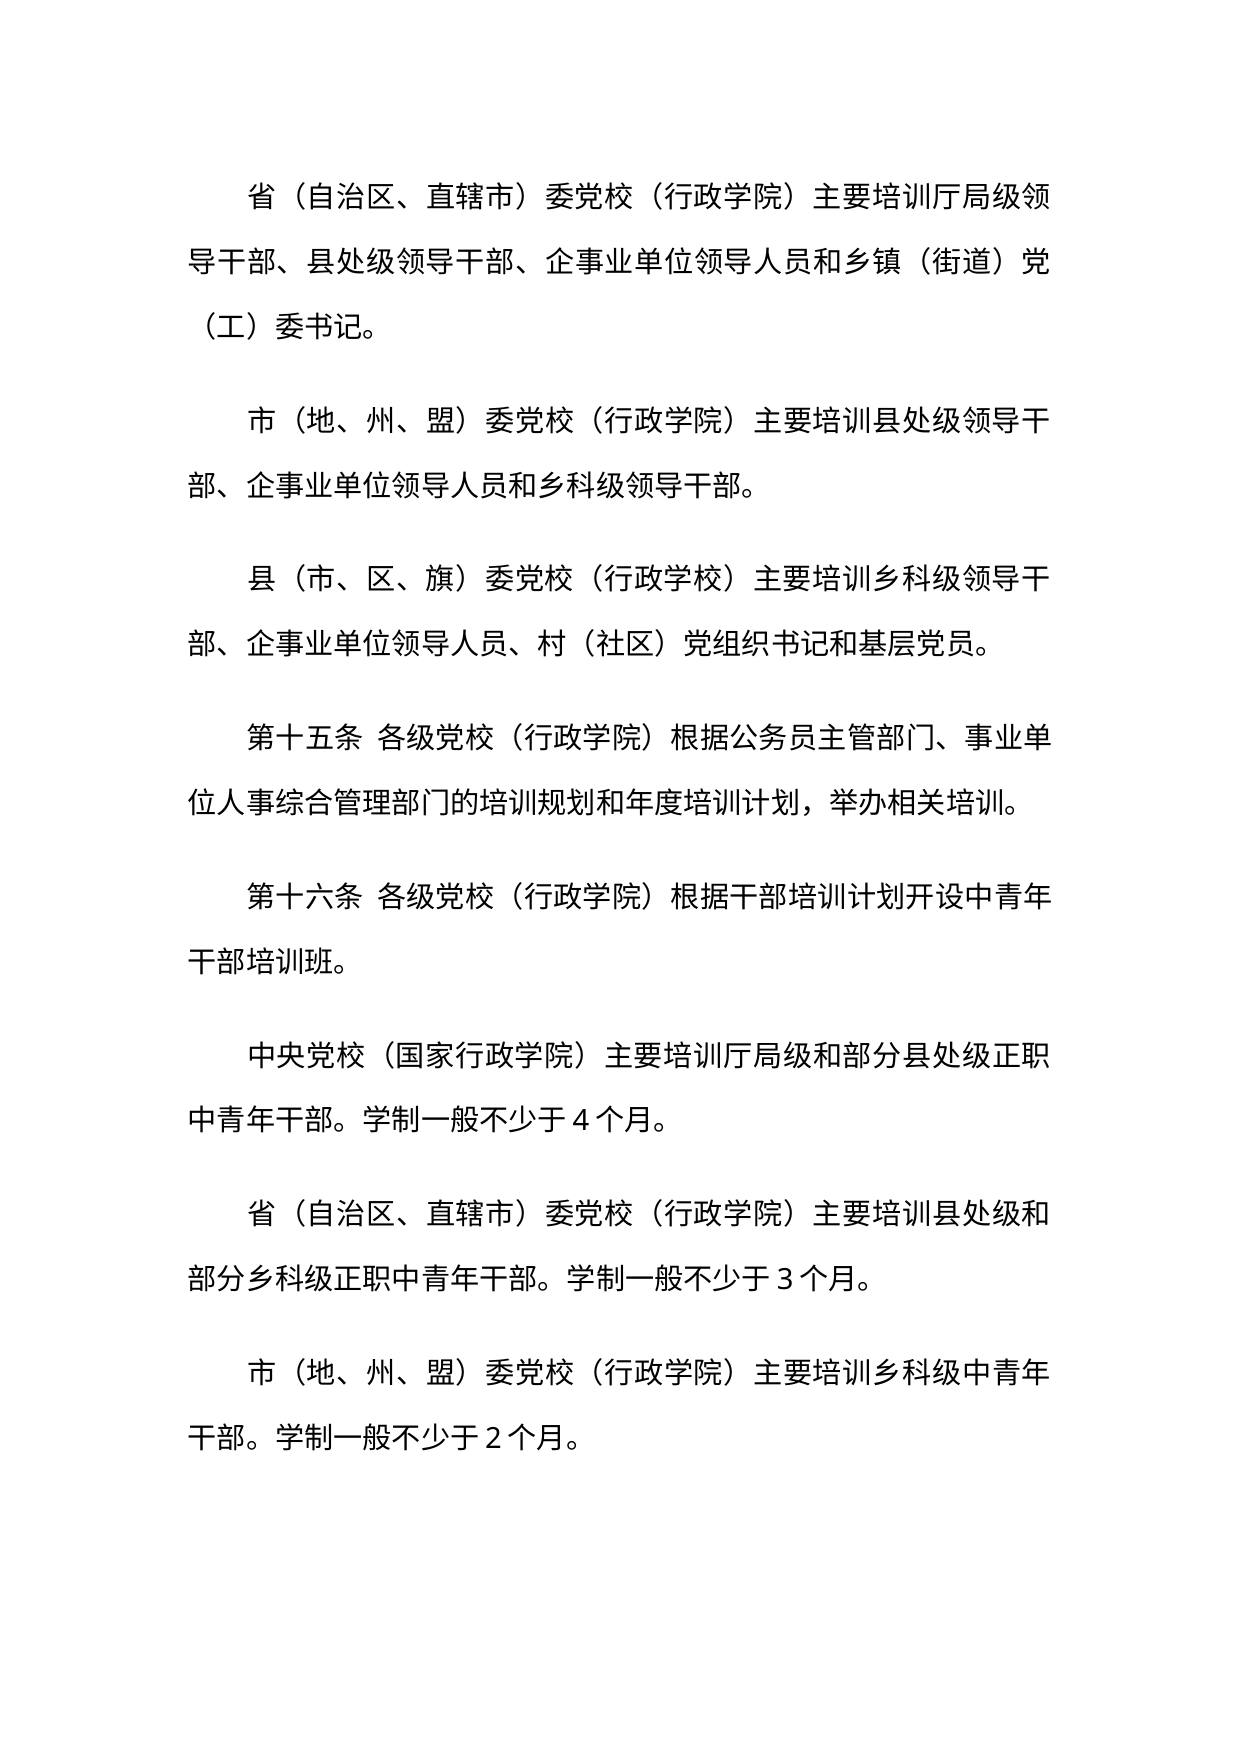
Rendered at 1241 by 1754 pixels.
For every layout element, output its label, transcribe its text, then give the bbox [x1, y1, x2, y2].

text 第十六条 各级党校（行政学院）根据干部培训计划开设中青年干部培训班。 [187, 862, 1053, 992]
text 中央党校（国家行政学院）主要培训厅局级和部分县处级正职中青年干部。学制一般不少于4个月。 [187, 1021, 1053, 1151]
text 市（地、州、盟）委党校（行政学院）主要培训乡科级中青年干部。学制一般不少于2个月。 [187, 1338, 1053, 1468]
text 第十五条 各级党校（行政学院）根据公务员主管部门、事业单位人事综合管理部门的培训规划和年度培训计划，举办相关培训。 [187, 703, 1053, 833]
text 省（自治区、直辖市）委党校（行政学院）主要培训县处级和部分乡科级正职中青年干部。学制一般不少于3个月。 [187, 1179, 1053, 1309]
text 省（自治区、直辖市）委党校（行政学院）主要培训厅局级领导干部、县处级领导干部、企事业单位领导人员和乡镇（街道）党（工）委书记。 [187, 162, 1053, 357]
text 市（地、州、盟）委党校（行政学院）主要培训县处级领导干部、企事业单位领导人员和乡科级领导干部。 [187, 386, 1053, 516]
text 县（市、区、旗）委党校（行政学校）主要培训乡科级领导干部、企事业单位领导人员、村（社区）党组织书记和基层党员。 [187, 544, 1053, 674]
